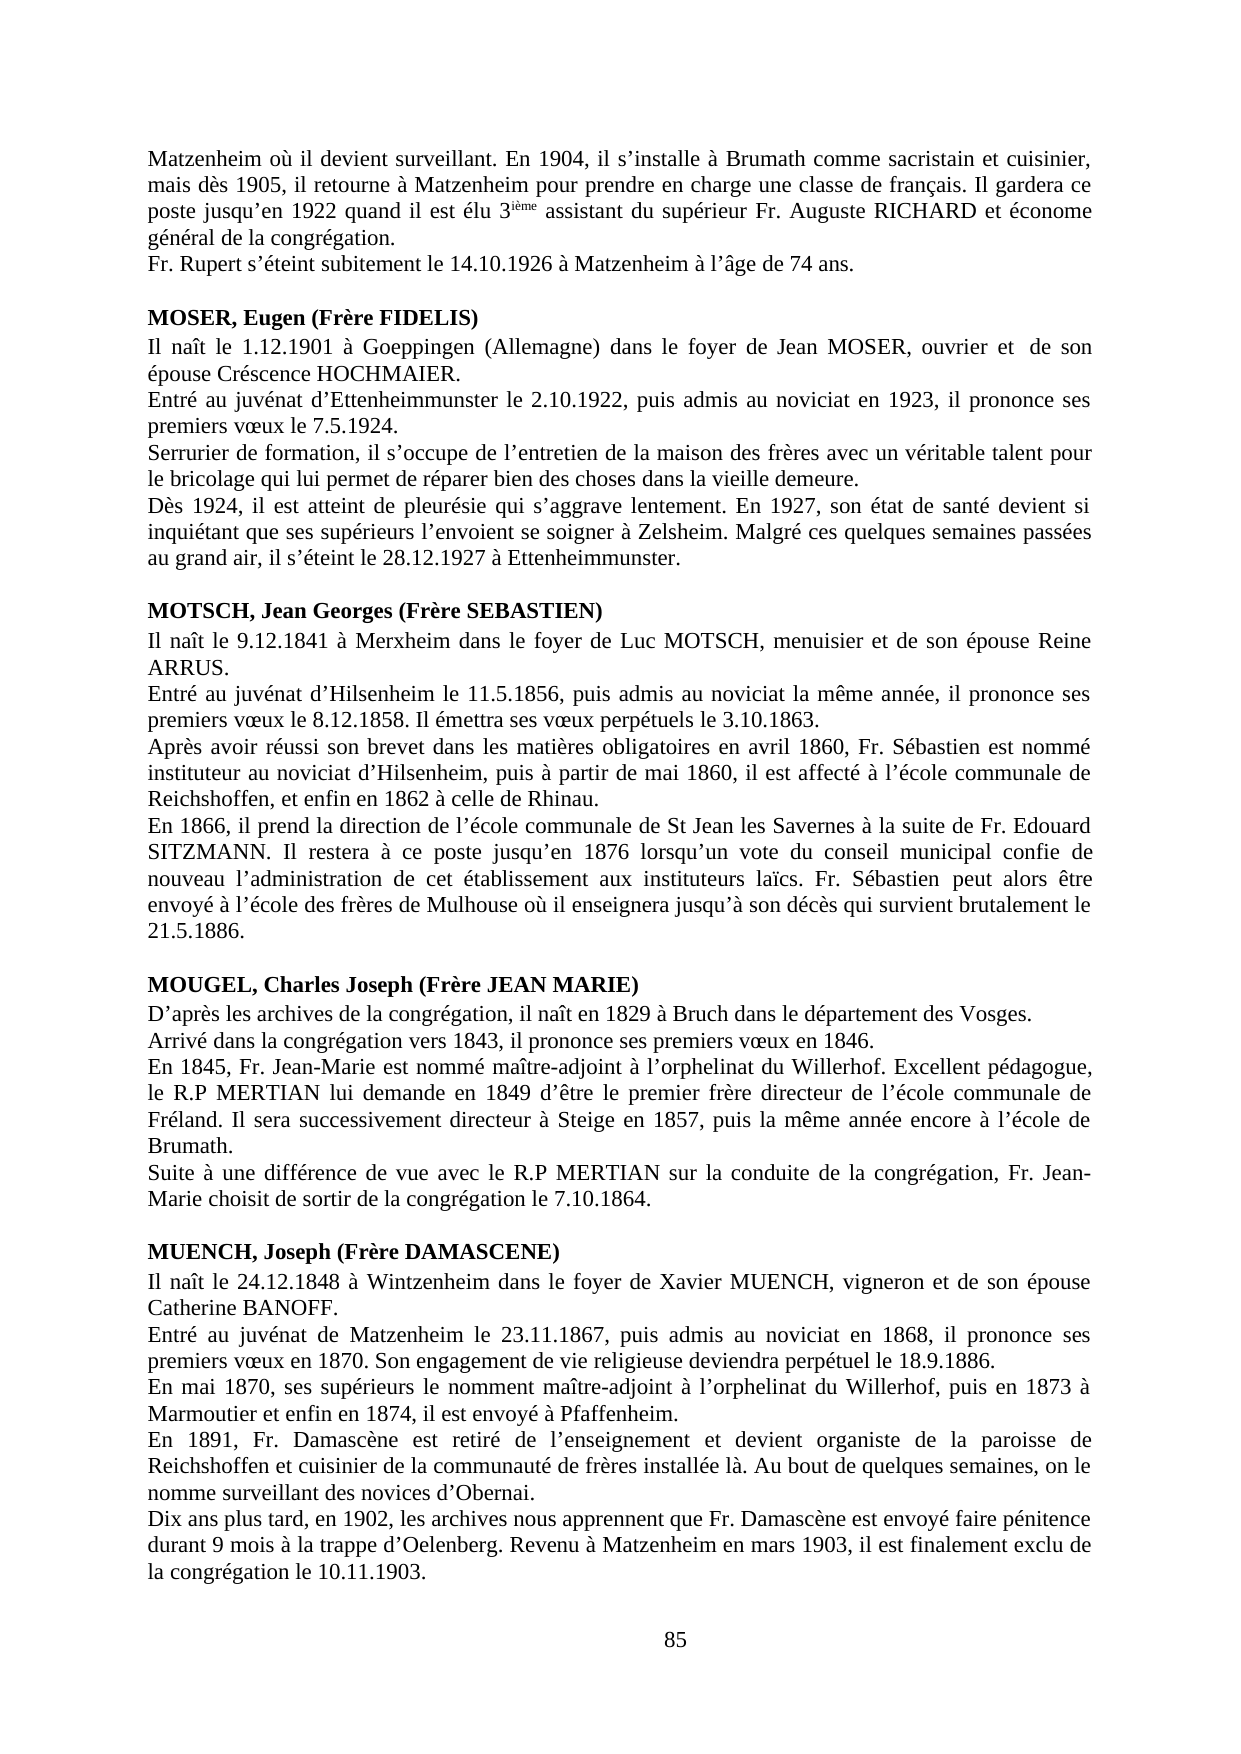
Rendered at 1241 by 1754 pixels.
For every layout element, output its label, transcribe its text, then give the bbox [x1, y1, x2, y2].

subtitle MUENCH, Joseph (Frère DAMASCENE) [147, 1238, 1105, 1264]
text En 1845, Fr. Jean-Marie est nommé maître-adjoint à l’orphelinat du Willerhof. Excellent pédagogue, le R.P MERTIAN lui demande en 1849 d’être le premier frère directeur de l’école communale de Fréland. Il sera successivement directeur à Steige en 1857, puis la même année encore à l’école de Brumath. [147, 1053, 1093, 1158]
text En 1866, il prend la direction de l’école communale de St Jean les Savernes à la suite de Fr. Edouard SITZMANN. Il restera à ce poste jusqu’en 1876 lorsqu’un vote du conseil municipal confie de nouveau l’administration de cet établissement aux instituteurs laïcs. Fr. Sébastien peut alors être envoyé à l’école des frères de Mulhouse où il enseignera jusqu’à son décès qui survient brutalement le 21.5.1886. [147, 812, 1093, 944]
subtitle MOTSCH, Jean Georges (Frère SEBASTIEN) [147, 597, 1105, 624]
text Dès 1924, il est atteint de pleurésie qui s’aggrave lentement. En 1927, son état de santé devient si inquiétant que ses supérieurs l’envoient se soigner à Zelsheim. Malgré ces quelques semaines passées au grand air, il s’éteint le 28.12.1927 à Ettenheimmunster. [147, 492, 1093, 571]
text En mai 1870, ses supérieurs le nomment maître-adjoint à l’orphelinat du Willerhof, puis en 1873 à Marmoutier et enfin en 1874, il est envoyé à Pfaffenheim. [147, 1373, 1093, 1426]
text Il naît le 9.12.1841 à Merxheim dans le foyer de Luc MOTSCH, menuisier et de son épouse Reine ARRUS. [147, 627, 1093, 680]
text Dix ans plus tard, en 1902, les archives nous apprennent que Fr. Damascène est envoyé faire pénitence durant 9 mois à la trappe d’Oelenberg. Revenu à Matzenheim en mars 1903, il est finalement exclu de la congrégation le 10.11.1903. [147, 1505, 1092, 1584]
text Après avoir réussi son brevet dans les matières obligatoires en avril 1860, Fr. Sébastien est nommé instituteur au noviciat d’Hilsenheim, puis à partir de mai 1860, il est affecté à l’école communale de Reichshoffen, et enfin en 1862 à celle de Rhinau. [147, 733, 1092, 812]
text Serrurier de formation, il s’occupe de l’entretien de la maison des frères avec un véritable talent pour le bricolage qui lui permet de réparer bien des choses dans la vieille demeure. [147, 439, 1092, 492]
text Fr. Rupert s’éteint subitement le 14.10.1926 à Matzenheim à l’âge de 74 ans. [147, 250, 1105, 277]
subtitle MOUGEL, Charles Joseph (Frère JEAN MARIE) [147, 971, 1105, 997]
text En 1891, Fr. Damascène est retiré de l’enseignement et devient organiste de la paroisse de Reichshoffen et cuisinier de la communauté de frères installée là. Au bout de quelques semaines, on le nomme surveillant des novices d’Obernai. [147, 1426, 1092, 1505]
text Suite à une différence de vue avec le R.P MERTIAN sur la conduite de la congrégation, Fr. Jean- Marie choisit de sortir de la congrégation le 7.10.1864. [147, 1158, 1093, 1211]
text Il naît le 1.12.1901 à Goeppingen (Allemagne) dans le foyer de Jean MOSER, ouvrier et de son épouse Créscence HOCHMAIER. [147, 333, 1092, 386]
subtitle MOSER, Eugen (Frère FIDELIS) [147, 304, 1105, 330]
text Il naît le 24.12.1848 à Wintzenheim dans le foyer de Xavier MUENCH, vigneron et de son épouse Catherine BANOFF. [147, 1268, 1092, 1321]
text Entré au juvénat d’Ettenheimmunster le 2.10.1922, puis admis au noviciat en 1923, il prononce ses premiers vœux le 7.5.1924. [147, 386, 1092, 439]
text Matzenheim où il devient surveillant. En 1904, il s’installe à Brumath comme sacristain et cuisinier, mais dès 1905, il retourne à Matzenheim pour prendre en charge une classe de français. Il gardera ce poste jusqu’en 1922 quand il est élu 3ième assistant du supérieur Fr. Auguste RICHARD et économe général de la congrégation. [147, 145, 1093, 250]
text Entré au juvénat d’Hilsenheim le 11.5.1856, puis admis au noviciat la même année, il prononce ses premiers vœux le 8.12.1858. Il émettra ses vœux perpétuels le 3.10.1863. [147, 680, 1092, 733]
text D’après les archives de la congrégation, il naît en 1829 à Bruch dans le département des Vosges. Arrivé dans la congrégation vers 1843, il prononce ses premiers vœux en 1846. [147, 1000, 1034, 1053]
text Entré au juvénat de Matzenheim le 23.11.1867, puis admis au noviciat en 1868, il prononce ses premiers vœux en 1870. Son engagement de vie religieuse deviendra perpétuel le 18.9.1886. [147, 1321, 1093, 1373]
